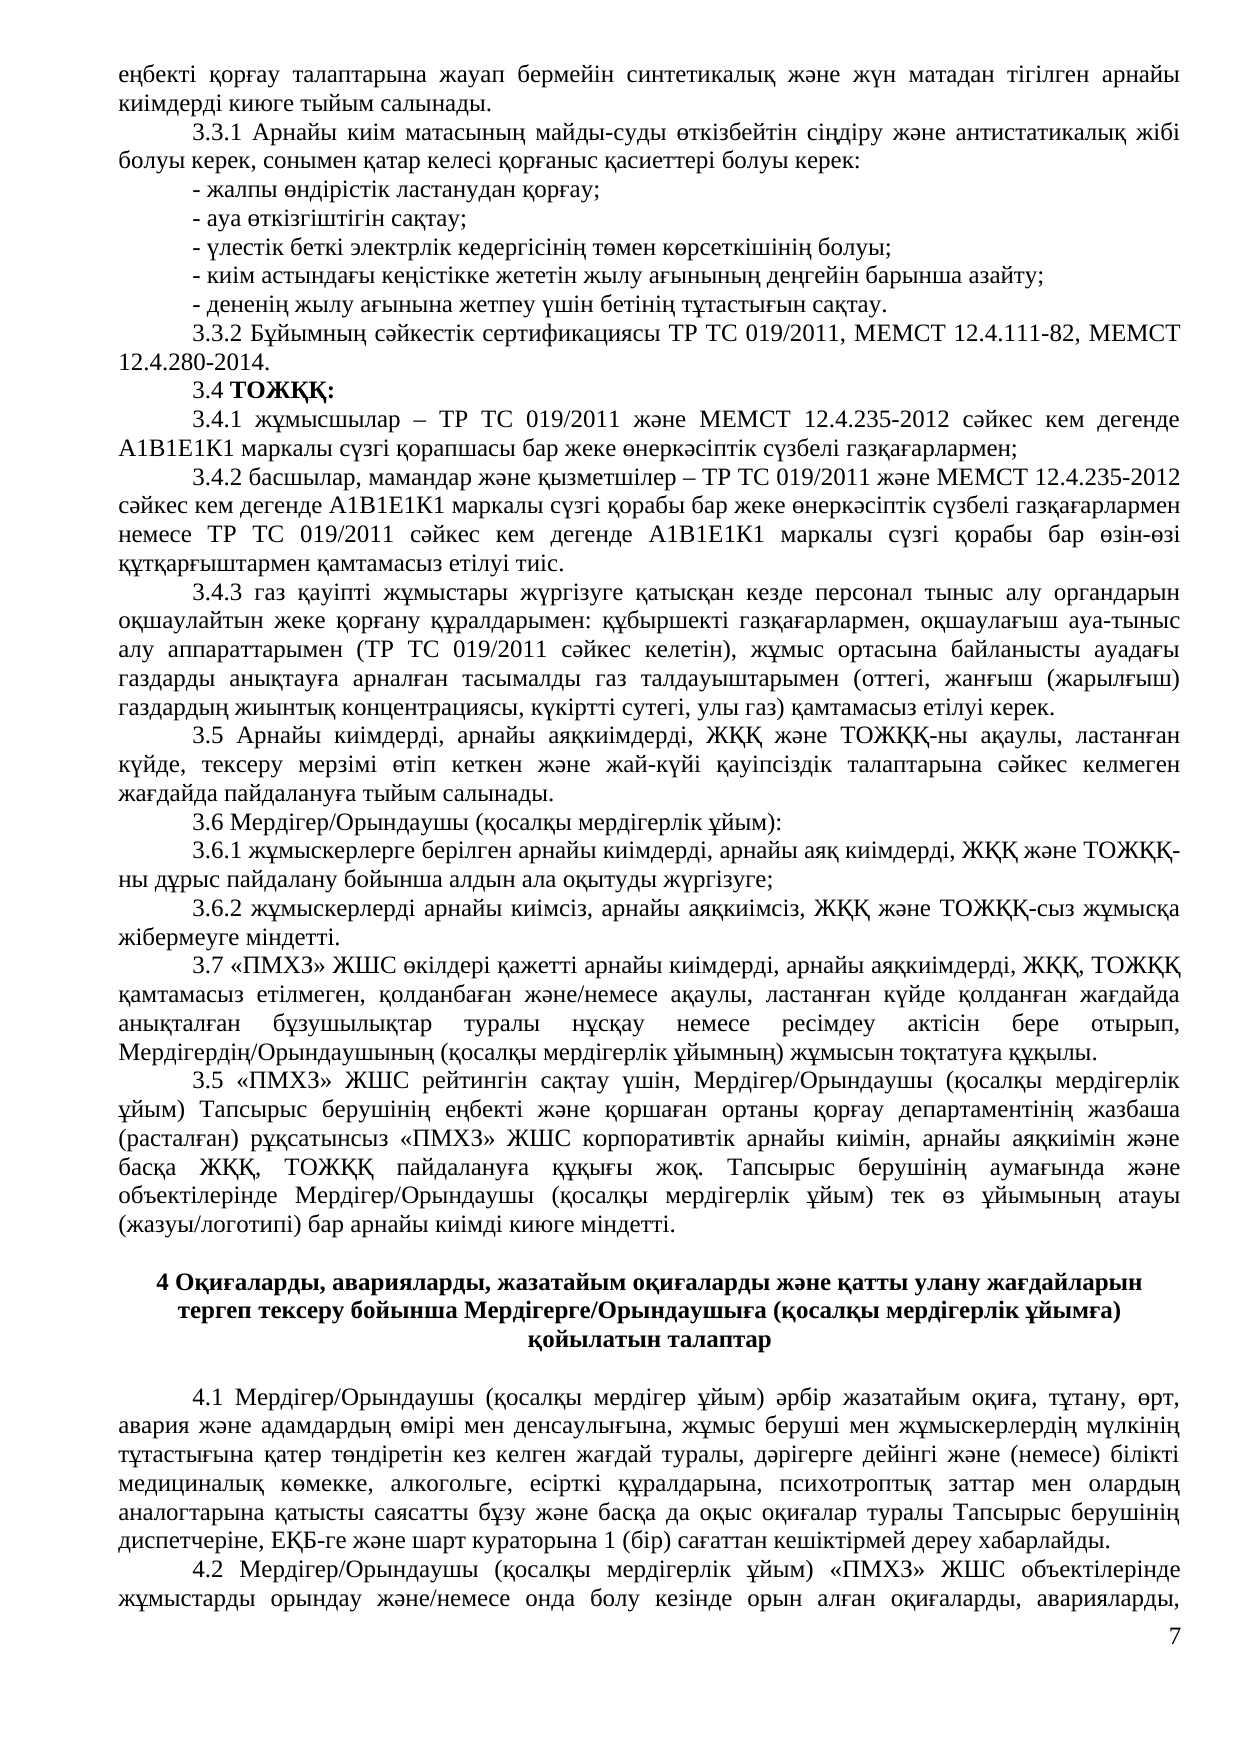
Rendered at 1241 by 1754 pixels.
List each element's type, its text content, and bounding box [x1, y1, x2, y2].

text 3.5 Арнайы киімдерді, арнайы аяқкиімдерді, ЖҚҚ және ТОЖҚҚ-ны ақаулы, ластанған күйде, тексеру мерзімі өтіп кеткен және жай-күйі қауіпсіздік талаптарына сәйкес келмеген жағдайда пайдалануға тыйым салынады. [118, 720, 1181, 807]
text 3.3.2 Бұйымның сәйкестік сертификациясы ТР ТС 019/2011, МЕМСТ 12.4.111-82, МЕМСТ 12.4.280-2014. [118, 318, 1181, 375]
text 3.4 ТОЖҚҚ: [118, 375, 1181, 404]
text 3.6 Мердігер/Орындаушы (қосалқы мердігерлік ұйым): [118, 807, 1181, 835]
text 4 Оқиғаларды, аварияларды, жазатайым оқиғаларды және қатты улану жағдайларын тергеп тексеру бойынша Мердігерге/Орындаушыға (қосалқы мердігерлік ұйымға) қойылатын талаптар [118, 1267, 1181, 1353]
text 3.3.1 Арнайы киім матасының майды-суды өткізбейтін сіңдіру және антистатикалық жібі болуы керек, сонымен қатар келесі қорғаныс қасиеттері болуы керек: [118, 117, 1181, 174]
text 3.5 «ПМХЗ» ЖШС рейтингін сақтау үшін, Мердігер/Орындаушы (қосалқы мердігерлік ұйым) Тапсырыс берушінің еңбекті және қоршаған ортаны қорғау департаментінің жазбаша (расталған) рұқсатынсыз «ПМХЗ» ЖШС корпоративтік арнайы киімін, арнайы аяқкиімін және басқа ЖҚҚ, ТОЖҚҚ пайдалануға құқығы жоқ. Тапсырыс берушінің аумағында және объектілерінде Мердігер/Орындаушы (қосалқы мердігерлік ұйым) тек өз ұйымының атауы (жазуы/логотипі) бар арнайы киімді киюге міндетті. [118, 1065, 1181, 1238]
text - киім астындағы кеңістікке жететін жылу ағынының деңгейін барынша азайту; [118, 260, 1181, 289]
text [118, 1554, 1181, 1612]
text - үлестік беткі электрлік кедергісінің төмен көрсеткішінің болуы; [118, 232, 1181, 260]
text 3.4.1 жұмысшылар – ТР TС 019/2011 және МЕМСТ 12.4.235-2012 сәйкес кем дегенде А1В1Е1К1 маркалы сүзгі қорапшасы бар жеке өнеркәсіптік сүзбелі ​​газқағарлармен; [118, 404, 1181, 462]
text 3.6.2 жұмыскерлерді арнайы киімсіз, арнайы аяқкиімсіз, ЖҚҚ және ТОЖҚҚ-сыз жұмысқа жібермеуге міндетті. [118, 893, 1181, 950]
text 3.4.3 газ қауіпті жұмыстары жүргізуге қатысқан кезде персонал тыныс алу органдарын оқшаулайтын жеке қорғану құралдарымен: құбыршекті газқағарлармен, оқшаулағыш ауа-тыныс алу аппараттарымен (ТР ТС 019/2011 сәйкес келетін), жұмыс ортасына байланысты ауадағы газдарды анықтауға арналған тасымалды газ талдауыштарымен (оттегі, жанғыш (жарылғыш) газдардың жиынтық концентрациясы, күкіртті сутегі, улы газ) қамтамасыз етілуі керек. [118, 577, 1181, 720]
text 3.6.1 жұмыскерлерге берілген арнайы киімдерді, арнайы аяқ киімдерді, ЖҚҚ және ТОЖҚҚ-ны дұрыс пайдалану бойынша алдын ала оқытуды жүргізуге; [118, 835, 1181, 893]
text 4.1 Мердігер/Орындаушы (қосалқы мердігер ұйым) әрбір жазатайым оқиға, тұтану, өрт, авария және адамдардың өмірі мен денсаулығына, жұмыс беруші мен жұмыскерлердің мүлкінің тұтастығына қатер төндіретін кез келген жағдай туралы, дәрігерге дейінгі және (немесе) білікті медициналық көмекке, алкогольге, есірткі құралдарына, психотроптық заттар мен олардың аналогтарына қатысты саясатты бұзу және басқа да оқыс оқиғалар туралы Тапсырыс берушінің диспетчеріне, ЕҚБ-ге және шарт кураторына 1 (бір) сағаттан кешіктірмей дереу хабарлайды. [118, 1382, 1181, 1554]
text - жалпы өндірістік ластанудан қорғау; [118, 174, 1181, 203]
text - ауа өткізгіштігін сақтау; [118, 203, 1181, 232]
text 3.4.2 басшылар, мамандар және қызметшілер – ТР ТС 019/2011 және МЕМСТ 12.4.235-2012 сәйкес кем дегенде А1В1Е1К1 маркалы сүзгі қорабы бар жеке өнеркәсіптік сүзбелі газқағарлармен немесе ТР ТС 019/2011 сәйкес кем дегенде А1В1Е1К1 маркалы сүзгі қорабы бар өзін-өзі құтқарғыштармен қамтамасыз етілуі тиіс. [118, 462, 1181, 577]
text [118, 59, 1181, 117]
text 3.7 «ПМХЗ» ЖШС өкілдері қажетті арнайы киімдерді, арнайы аяқкиімдерді, ЖҚҚ, ТОЖҚҚ қамтамасыз етілмеген, қолданбаған және/немесе ақаулы, ластанған күйде қолданған жағдайда анықталған бұзушылықтар туралы нұсқау немесе ресімдеу актісін бере отырып, Мердігердің/Орындаушының (қосалқы мердігерлік ұйымның) жұмысын тоқтатуға құқылы. [118, 950, 1181, 1065]
text - дененің жылу ағынына жетпеу үшін бетінің тұтастығын сақтау. [118, 289, 1181, 318]
